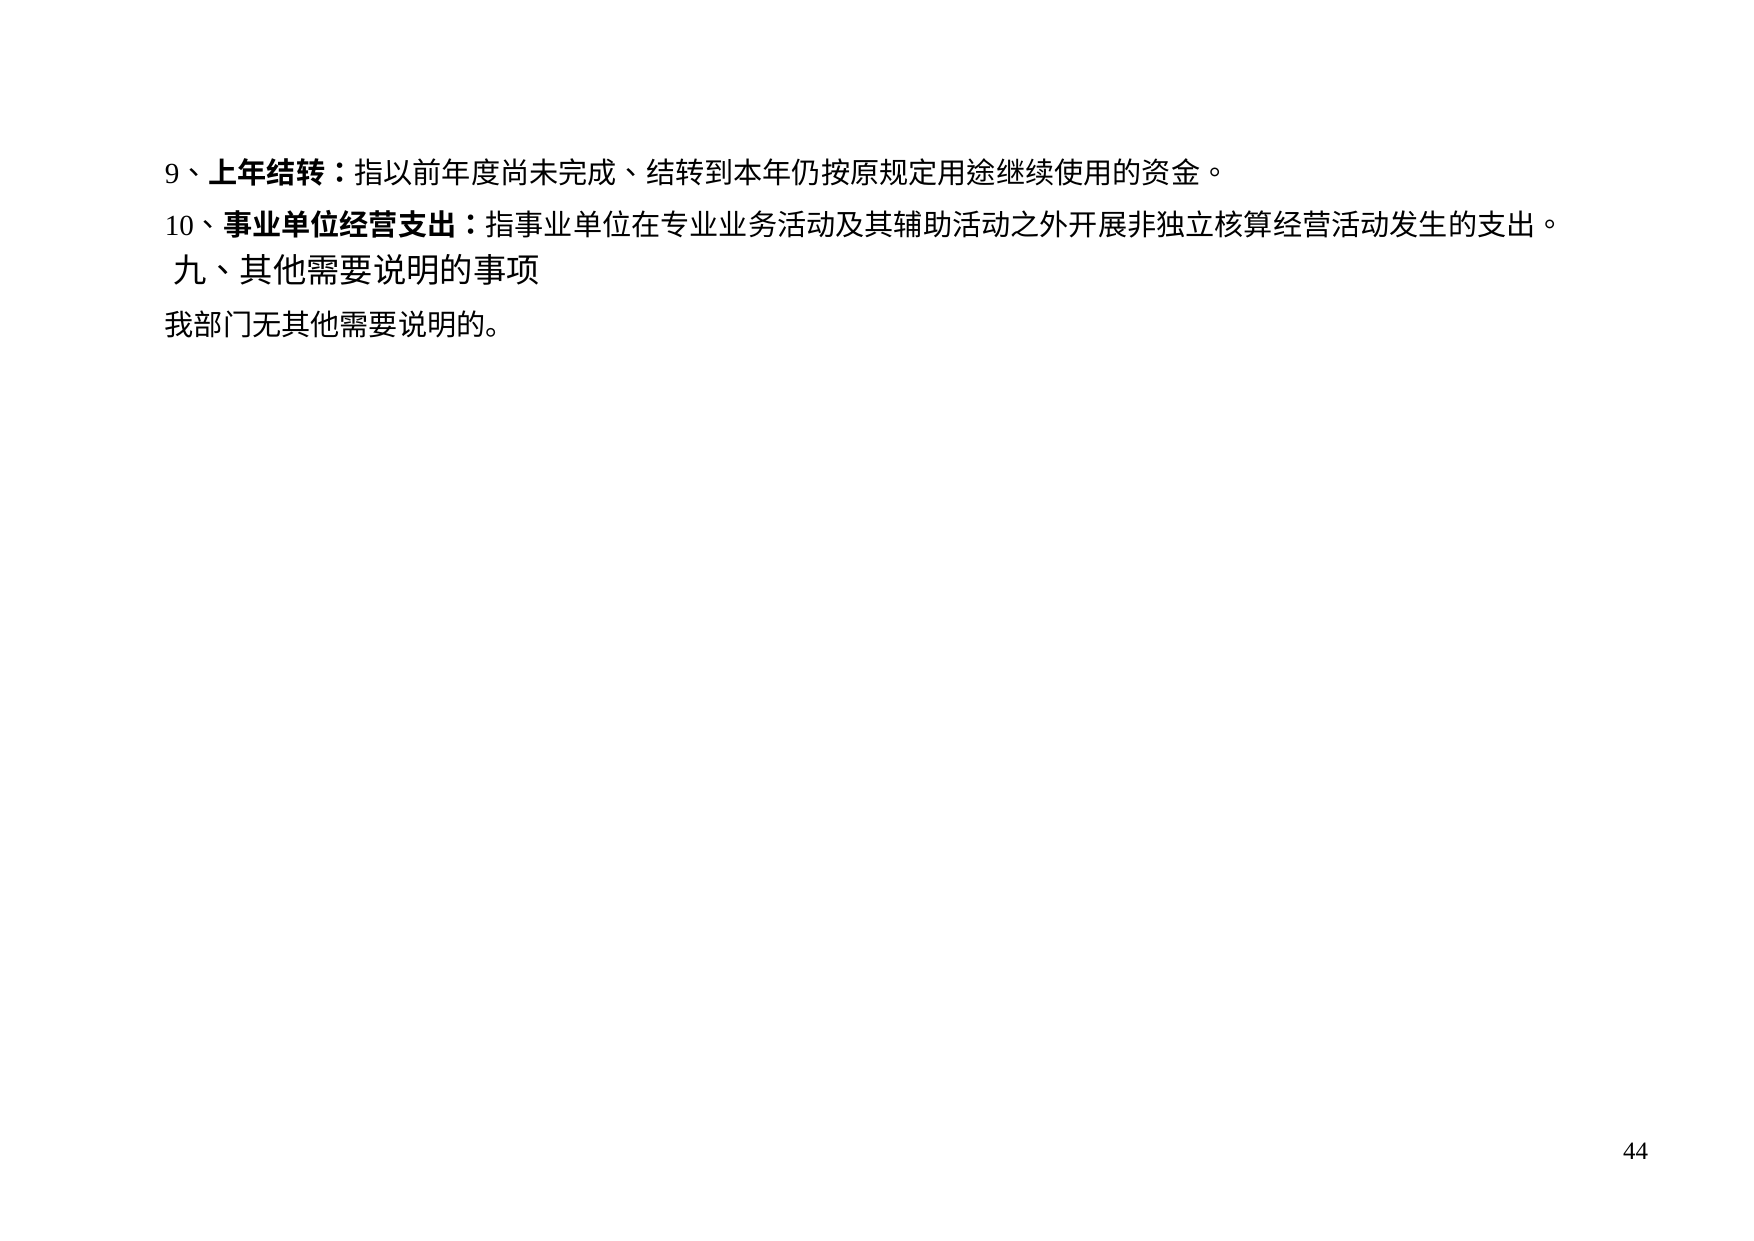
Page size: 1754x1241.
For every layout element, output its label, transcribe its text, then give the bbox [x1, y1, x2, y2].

text 九、其他需要说明的事项 [106, 247, 1648, 292]
text 我部门无其他需要说明的。 [106, 293, 1648, 346]
text 9、上年结转：指以前年度尚未完成、结转到本年仍按原规定用途继续使用的资金。 [106, 142, 1648, 194]
text 10、事业单位经营支出：指事业单位在专业业务活动及其辅助活动之外开展非独立核算经营活动发生的支出。 [106, 194, 1648, 246]
